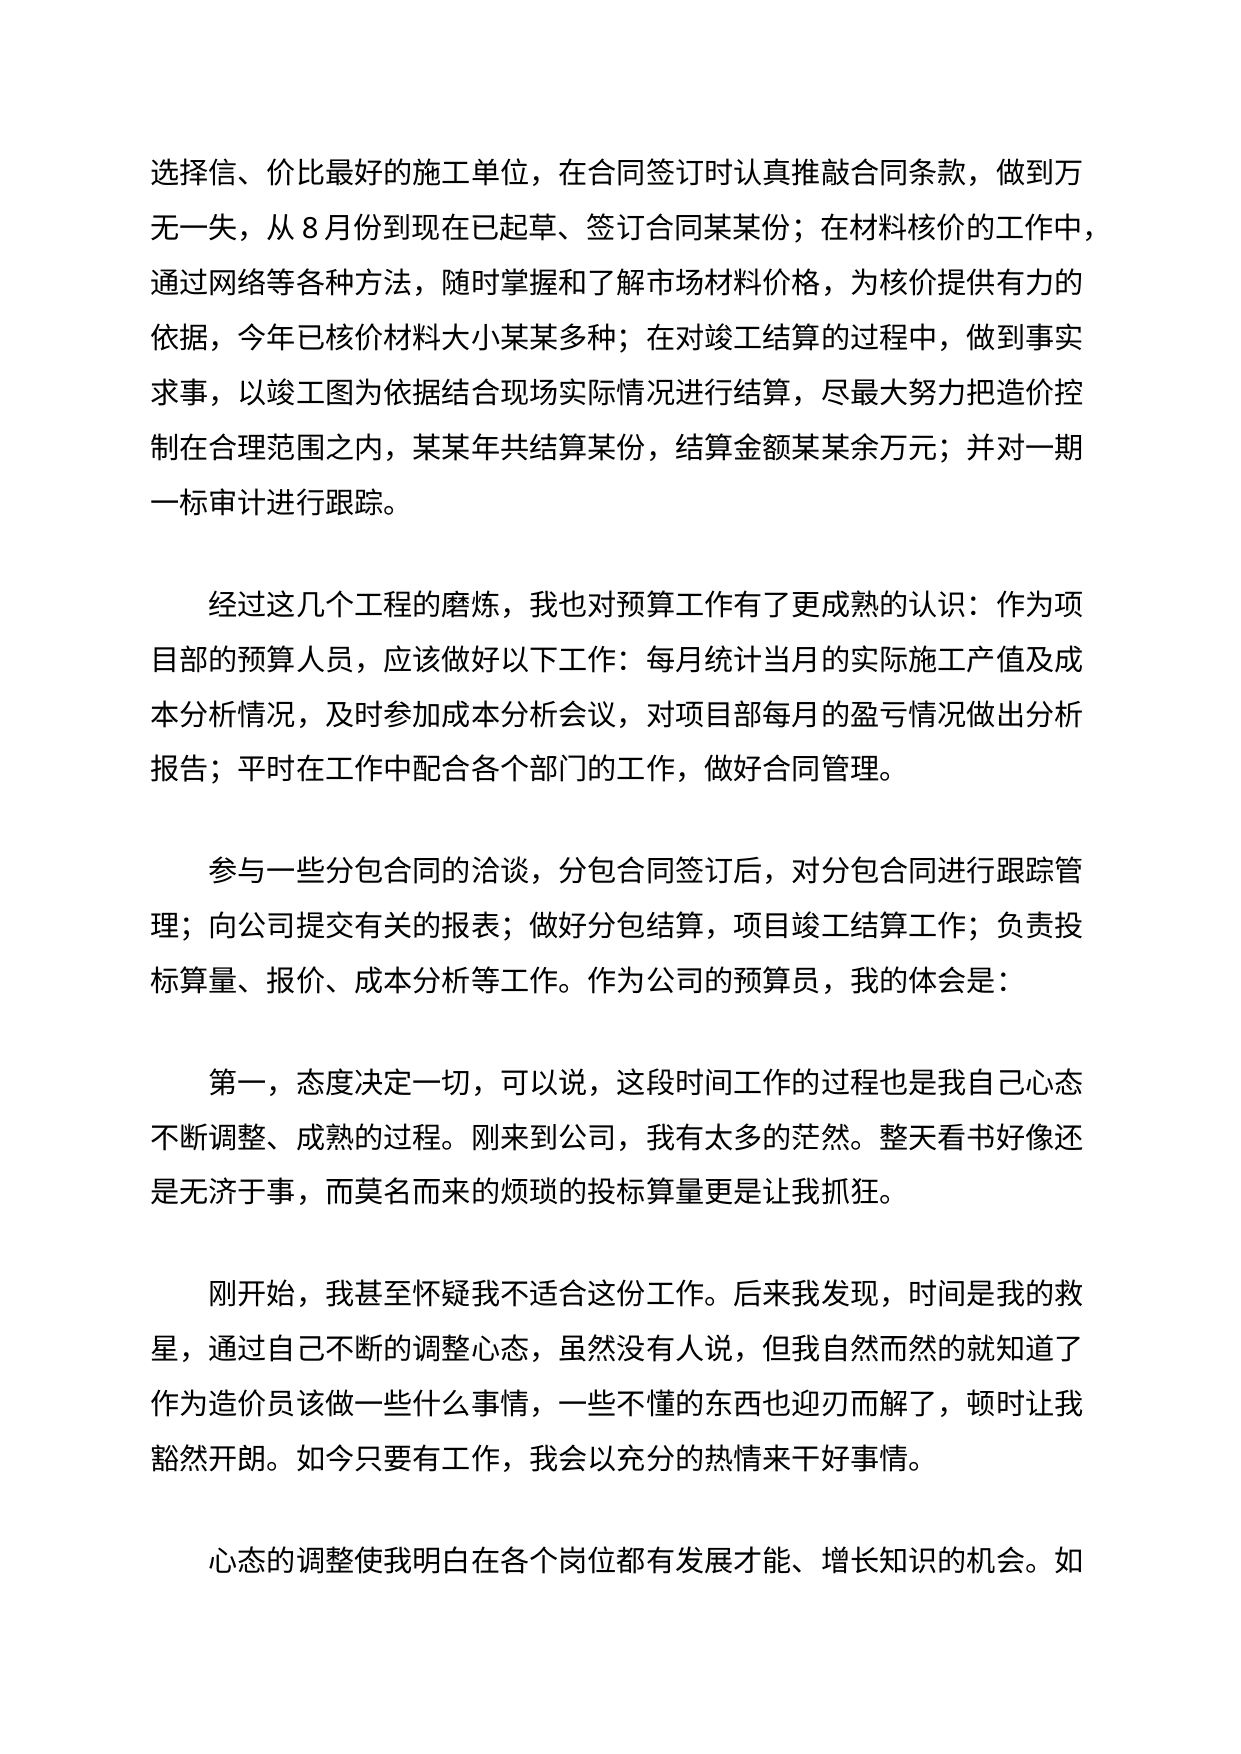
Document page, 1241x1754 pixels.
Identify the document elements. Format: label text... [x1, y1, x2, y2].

text 第一，态度决定一切，可以说，这段时间工作的过程也是我自己心态不断调整、成熟的过程。刚来到公司，我有太多的茫然。整天看书好像还是无济于事，而莫名而来的烦琐的投标算量更是让我抓狂。 [150, 1059, 1090, 1211]
text 刚开始，我甚至怀疑我不适合这份工作。后来我发现，时间是我的救星，通过自己不断的调整心态，虽然没有人说，但我自然而然的就知道了作为造价员该做一些什么事情，一些不懂的东西也迎刃而解了，顿时让我豁然开朗。如今只要有工作，我会以充分的热情来干好事情。 [150, 1271, 1090, 1478]
text 经过这几个工程的磨炼，我也对预算工作有了更成熟的认识：作为项目部的预算人员，应该做好以下工作：每月统计当月的实际施工产值及成本分析情况，及时参加成本分析会议，对项目部每月的盈亏情况做出分析报告；平时在工作中配合各个部门的工作，做好合同管理。 [150, 581, 1090, 788]
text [150, 150, 1090, 522]
text 参与一些分包合同的洽谈，分包合同签订后，对分包合同进行跟踪管理；向公司提交有关的报表；做好分包结算，项目竣工结算工作；负责投标算量、报价、成本分析等工作。作为公司的预算员，我的体会是： [150, 848, 1090, 1000]
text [150, 1537, 1090, 1579]
